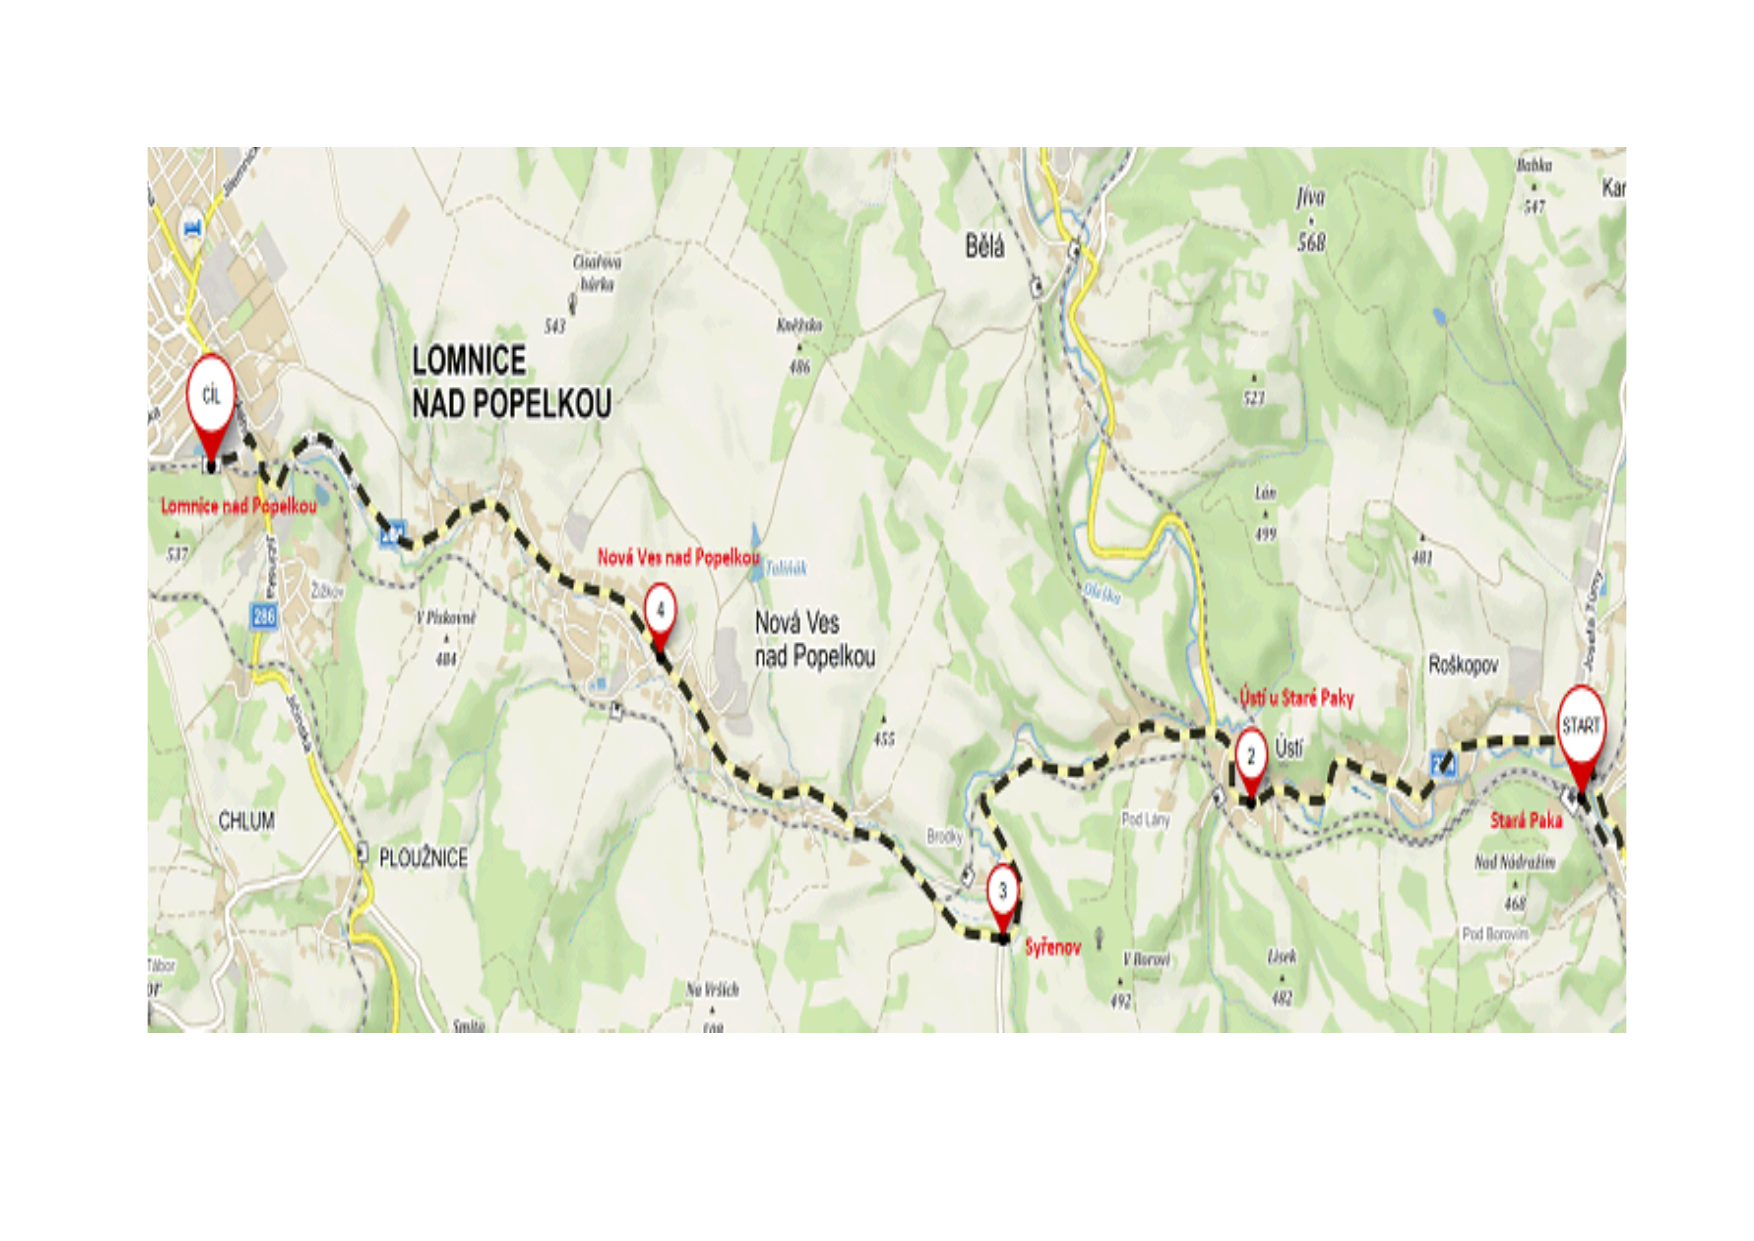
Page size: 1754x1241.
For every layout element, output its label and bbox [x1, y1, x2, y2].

picture [147, 147, 1627, 1033]
